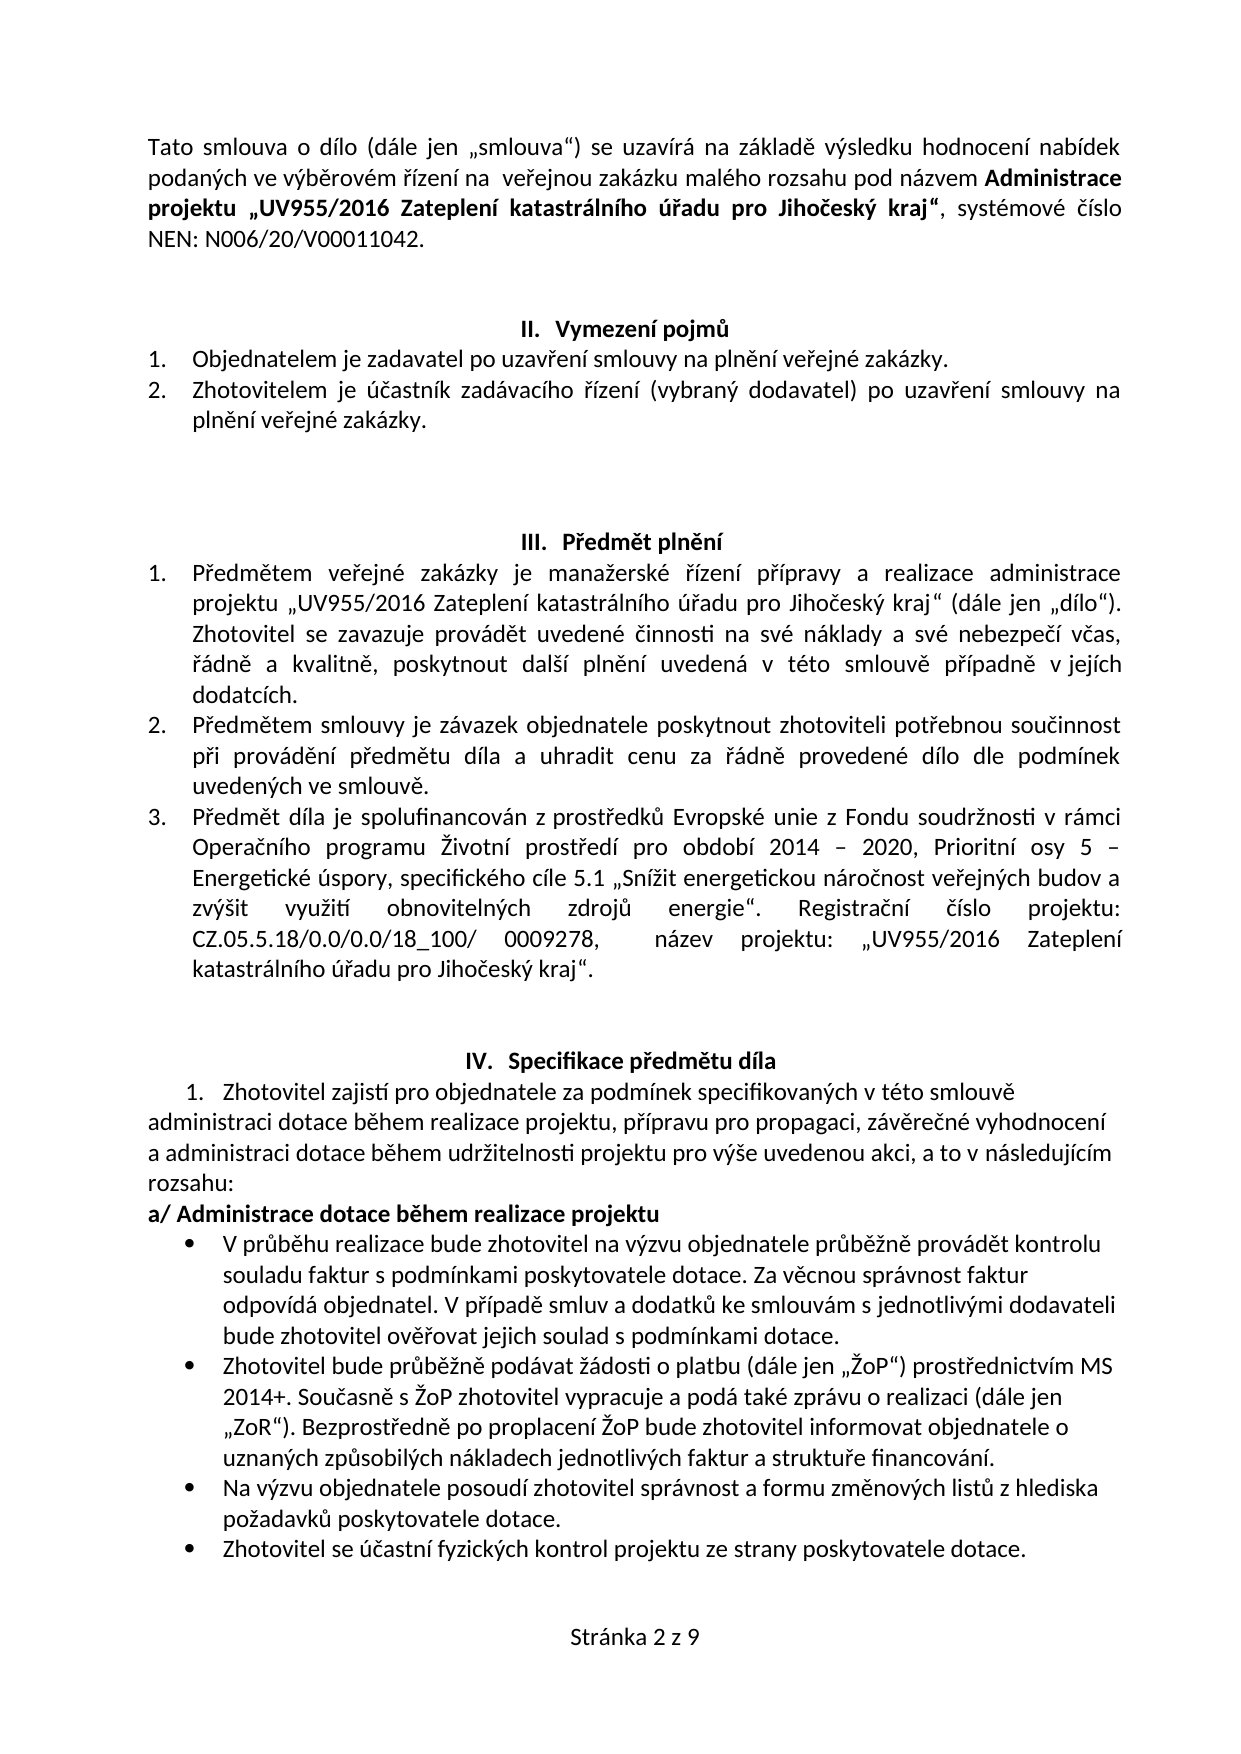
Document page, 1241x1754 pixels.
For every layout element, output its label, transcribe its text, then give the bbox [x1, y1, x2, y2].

list V průběhu realizace bude zhotovitel na výzvu objednatele průběžně provádět kontrolu souladu faktur s podmínkami poskytovatele dotace. Za věcnou správnost faktur odpovídá objednatel. V případě smluv a dodatků ke smlouvám s jednotlivými dodavateli bude zhotovitel ověřovat jejich soulad s podmínkami dotace. [185, 1228, 1122, 1350]
list Vymezení pojmů [148, 313, 1122, 343]
text administraci dotace během realizace projektu, přípravu pro propagaci, závěrečné vyhodnocení a administraci dotace během udržitelnosti projektu pro výše uvedenou akci, a to v následujícím rozsahu: [148, 1106, 1122, 1198]
list Předmětem veřejné zakázky je manažerské řízení přípravy a realizace administrace projektu „UV955/2016 Zateplení katastrálního úřadu pro Jihočeský kraj“ (dále jen „dílo“). Zhotovitel se zavazuje provádět uvedené činnosti na své náklady a své nebezpečí včas, řádně a kvalitně, poskytnout další plnění uvedená v této smlouvě případně v jejích dodatcích. [148, 557, 1122, 709]
list Předmět díla je spolufinancován z prostředků Evropské unie z Fondu soudržnosti v rámci Operačního programu Životní prostředí pro období 2014 – 2020, Prioritní osy 5 – Energetické úspory, specifického cíle 5.1 „Snížit energetickou náročnost veřejných budov a zvýšit využití obnovitelných zdrojů energie“. Registrační číslo projektu: CZ.05.5.18/0.0/0.0/18_100/ 0009278, název projektu: „UV955/2016 Zateplení katastrálního úřadu pro Jihočeský kraj“. [148, 801, 1122, 984]
list Zhotovitel bude průběžně podávat žádosti o platbu (dále jen „ŽoP“) prostřednictvím MS 2014+. Současně s ŽoP zhotovitel vypracuje a podá také zprávu o realizaci (dále jen „ZoR“). Bezprostředně po proplacení ŽoP bude zhotovitel informovat objednatele o uznaných způsobilých nákladech jednotlivých faktur a struktuře financování. [185, 1350, 1122, 1472]
list Předmětem smlouvy je závazek objednatele poskytnout zhotoviteli potřebnou součinnost při provádění předmětu díla a uhradit cenu za řádně provedené dílo dle podmínek uvedených ve smlouvě. [148, 709, 1122, 801]
list Předmět plnění [148, 526, 1122, 557]
list Zhotovitel se účastní fyzických kontrol projektu ze strany poskytovatele dotace. [185, 1533, 1122, 1564]
list Specifikace předmětu díla [148, 1045, 1122, 1076]
list Na výzvu objednatele posoudí zhotovitel správnost a formu změnových listů z hlediska požadavků poskytovatele dotace. [185, 1472, 1122, 1533]
text Tato smlouva o dílo (dále jen „smlouva“) se uzavírá na základě výsledku hodnocení nabídek podaných ve výběrovém řízení na veřejnou zakázku malého rozsahu pod názvem Administrace projektu „UV955/2016 Zateplení katastrálního úřadu pro Jihočeský kraj“, systémové číslo NEN: N006/20/V00011042. [148, 131, 1122, 253]
list Zhotovitel zajistí pro objednatele za podmínek specifikovaných v této smlouvě [185, 1076, 1122, 1106]
list Zhotovitelem je účastník zadávacího řízení (vybraný dodavatel) po uzavření smlouvy na plnění veřejné zakázky. [148, 374, 1122, 435]
list Objednatelem je zadavatel po uzavření smlouvy na plnění veřejné zakázky. [148, 343, 1122, 374]
text a/ Administrace dotace během realizace projektu [148, 1198, 1122, 1228]
